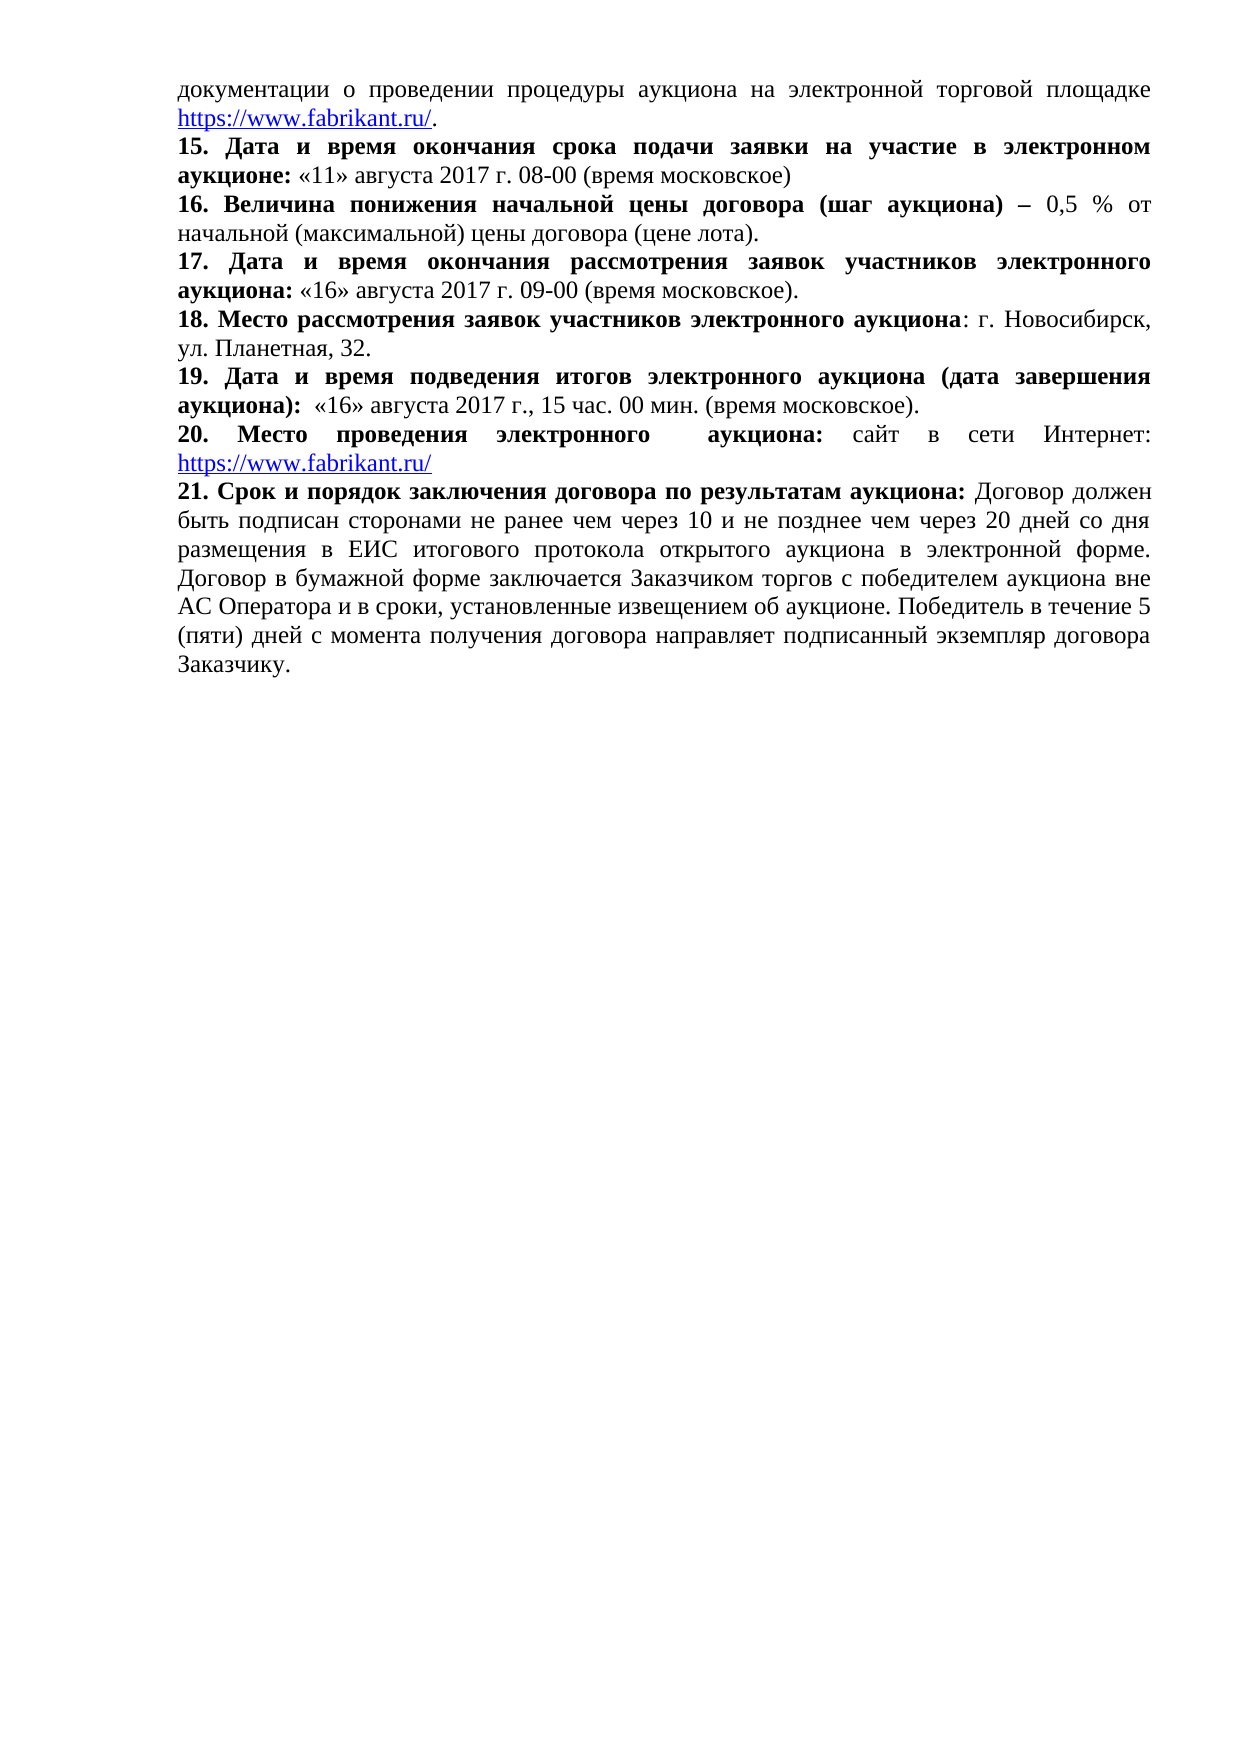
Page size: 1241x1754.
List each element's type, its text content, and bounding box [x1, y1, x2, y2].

text 15. Дата и время окончания срока подачи заявки на участие в электронном аукционе: «11» августа 2017 г. 08-00 (время московское) [177, 131, 1152, 189]
text 17. Дата и время окончания рассмотрения заявок участников электронного аукциона: «16» августа 2017 г. 09-00 (время московское). [177, 246, 1152, 304]
text 20. Место проведения электронного аукциона: сайт в сети Интернет: https://www.fabrikant.ru/ [177, 419, 1152, 476]
text 18. Место рассмотрения заявок участников электронного аукциона: г. Новосибирск, ул. Планетная, 32. [177, 304, 1152, 361]
text 16. Величина понижения начальной цены договора (шаг аукциона) – 0,5 % от начальной (максимальной) цены договора (цене лота). [177, 189, 1152, 246]
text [177, 74, 1152, 131]
text 21. Срок и порядок заключения договора по результатам аукциона: Договор должен быть подписан сторонами не ранее чем через 10 и не позднее чем через 20 дней со дня размещения в ЕИС итогового протокола открытого аукциона в электронной форме. Договор в бумажной форме заключается Заказчиком торгов с победителем аукциона вне АС Оператора и в сроки, установленные извещением об аукционе. Победитель в течение 5 (пяти) дней с момента получения договора направляет подписанный экземпляр договора Заказчику. [177, 476, 1152, 678]
text 19. Дата и время подведения итогов электронного аукциона (дата завершения аукциона): «16» августа 2017 г., 15 час. 00 мин. (время московское). [177, 361, 1152, 419]
